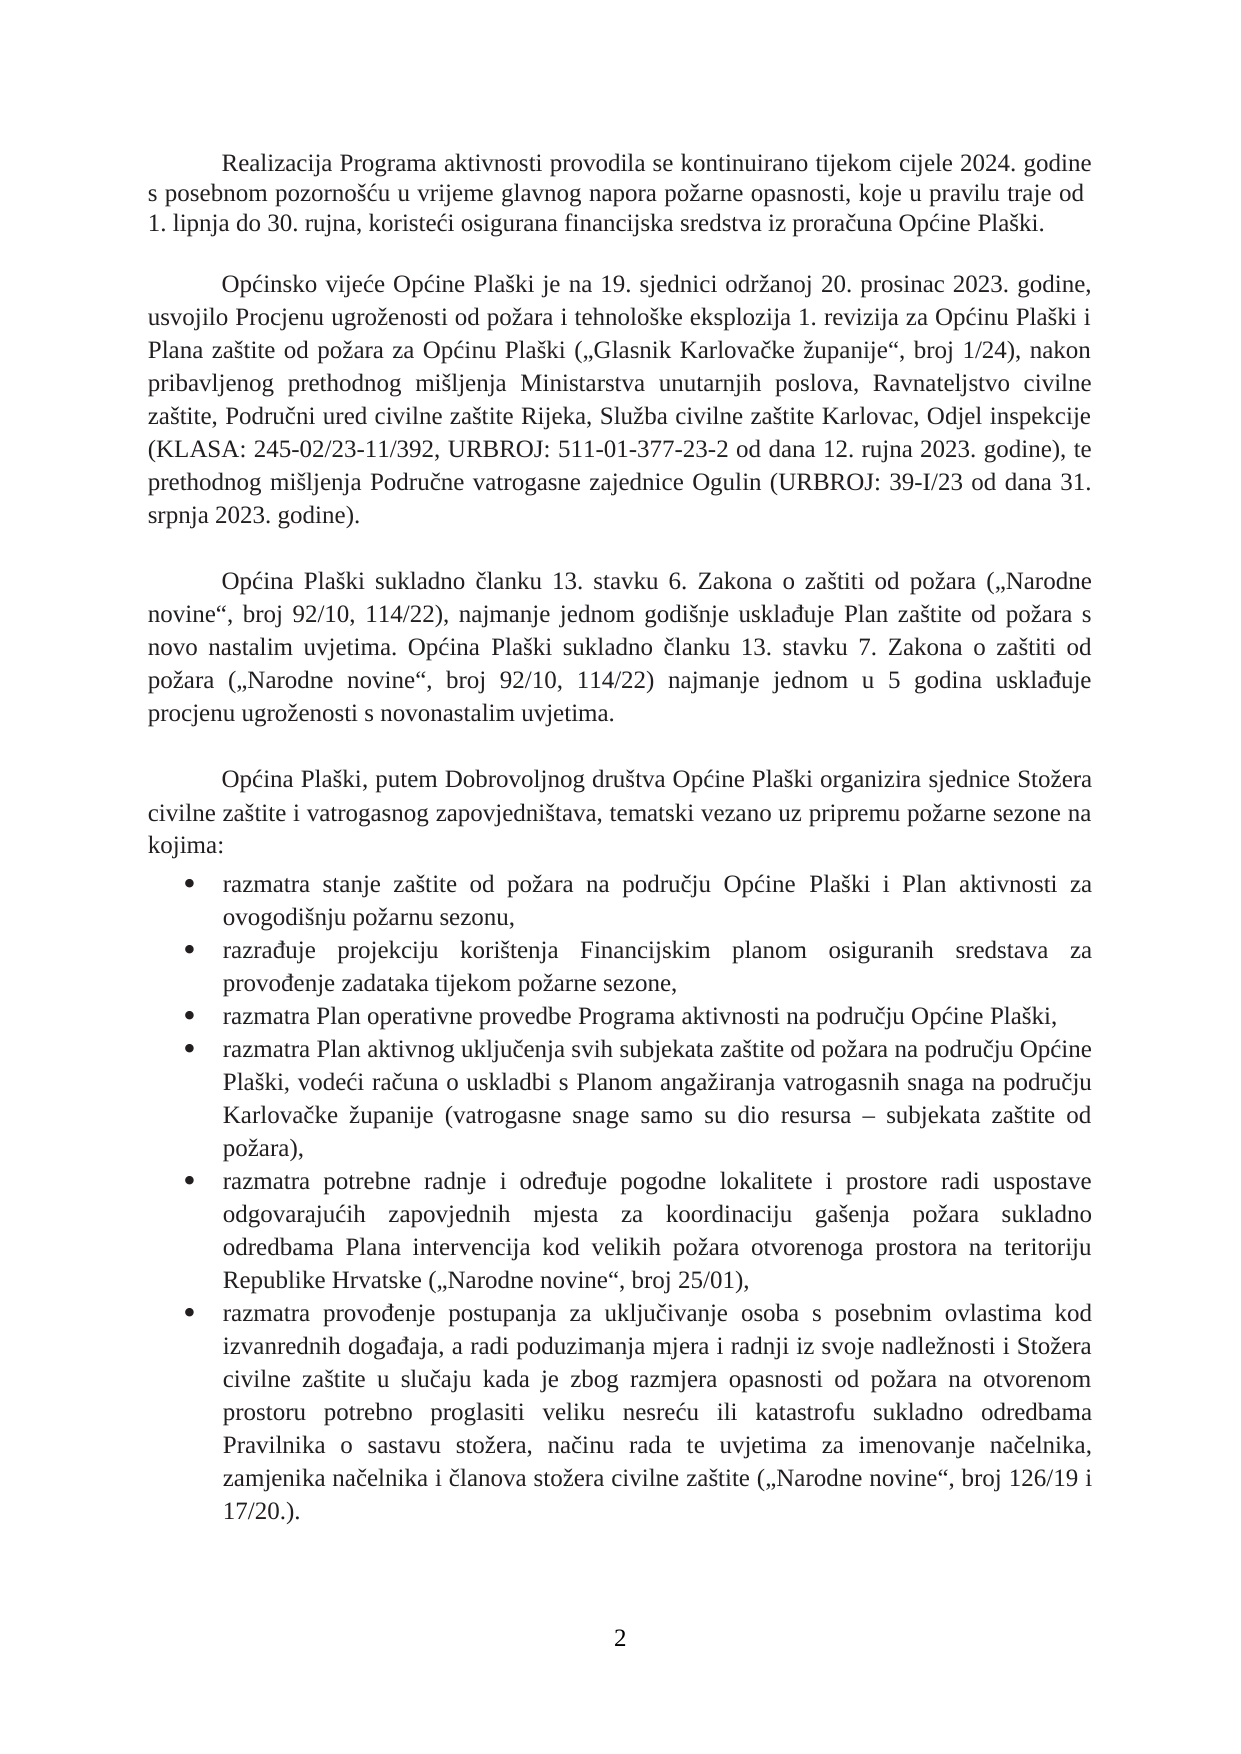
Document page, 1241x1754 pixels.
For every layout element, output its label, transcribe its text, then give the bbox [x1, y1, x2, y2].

list razmatra stanje zaštite od požara na području Općine Plaški i Plan aktivnosti za ovogodišnju požarnu sezonu, [185, 869, 1093, 930]
list razrađuje projekciju korištenja Financijskim planom osiguranih sredstava za provođenje zadataka tijekom požarne sezone, [185, 935, 1093, 996]
text Općina Plaški sukladno članku 13. stavku 6. Zakona o zaštiti od požara („Narodne novine“, broj 92/10, 114/22), najmanje jednom godišnje usklađuje Plan zaštite od požara s novo nastalim uvjetima. Općina Plaški sukladno članku 13. stavku 7. Zakona o zaštiti od požara („Narodne novine“, broj 92/10, 114/22) najmanje jednom u 5 godina usklađuje procjenu ugroženosti s novonastalim uvjetima. [148, 566, 1093, 727]
list razmatra provođenje postupanja za uključivanje osoba s posebnim ovlastima kod izvanrednih događaja, a radi poduzimanja mjera i radnji iz svoje nadležnosti i Stožera civilne zaštite u slučaju kada je zbog razmjera opasnosti od požara na otvorenom prostoru potrebno proglasiti veliku nesreću ili katastrofu sukladno odredbama Pravilnika o sastavu stožera, načinu rada te uvjetima za imenovanje načelnika, zamjenika načelnika i članova stožera civilne zaštite („Narodne novine“, broj 126/19 i 17/20.). [185, 1298, 1093, 1525]
list razmatra Plan aktivnog uključenja svih subjekata zaštite od požara na području Općine Plaški, vodeći računa o uskladbi s Planom angažiranja vatrogasnih snaga na području Karlovačke županije (vatrogasne snage samo su dio resursa – subjekata zaštite od požara), [185, 1034, 1093, 1162]
text Realizacija Programa aktivnosti provodila se kontinuirano tijekom cijele 2024. godine s posebnom pozornošću u vrijeme glavnog napora požarne opasnosti, koje u pravilu traje od 1. lipnja do 30. rujna, koristeći osigurana financijska sredstva iz proračuna Općine Plaški. [148, 148, 1093, 237]
text Općinsko vijeće Općine Plaški je na 19. sjednici održanoj 20. prosinac 2023. godine, usvojilo Procjenu ugroženosti od požara i tehnološke eksplozija 1. revizija za Općinu Plaški i Plana zaštite od požara za Općinu Plaški („Glasnik Karlovačke županije“, broj 1/24), nakon pribavljenog prethodnog mišljenja Ministarstva unutarnjih poslova, Ravnateljstvo civilne zaštite, Područni ured civilne zaštite Rijeka, Služba civilne zaštite Karlovac, Odjel inspekcije (KLASA: 245-02/23-11/392, URBROJ: 511-01-377-23-2 od dana 12. rujna 2023. godine), te prethodnog mišljenja Područne vatrogasne zajednice Ogulin (URBROJ: 39-I/23 od dana 31. srpnja 2023. godine). [148, 269, 1093, 529]
list razmatra potrebne radnje i određuje pogodne lokalitete i prostore radi uspostave odgovarajućih zapovjednih mjesta za koordinaciju gašenja požara sukladno odredbama Plana intervencija kod velikih požara otvorenoga prostora na teritoriju Republike Hrvatske („Narodne novine“, broj 25/01), [185, 1166, 1093, 1294]
text Općina Plaški, putem Dobrovoljnog društva Općine Plaški organizira sjednice Stožera civilne zaštite i vatrogasnog zapovjedništava, tematski vezano uz pripremu požarne sezone na kojima: [148, 764, 1093, 859]
list razmatra Plan operativne provedbe Programa aktivnosti na području Općine Plaški, [185, 1001, 1093, 1029]
